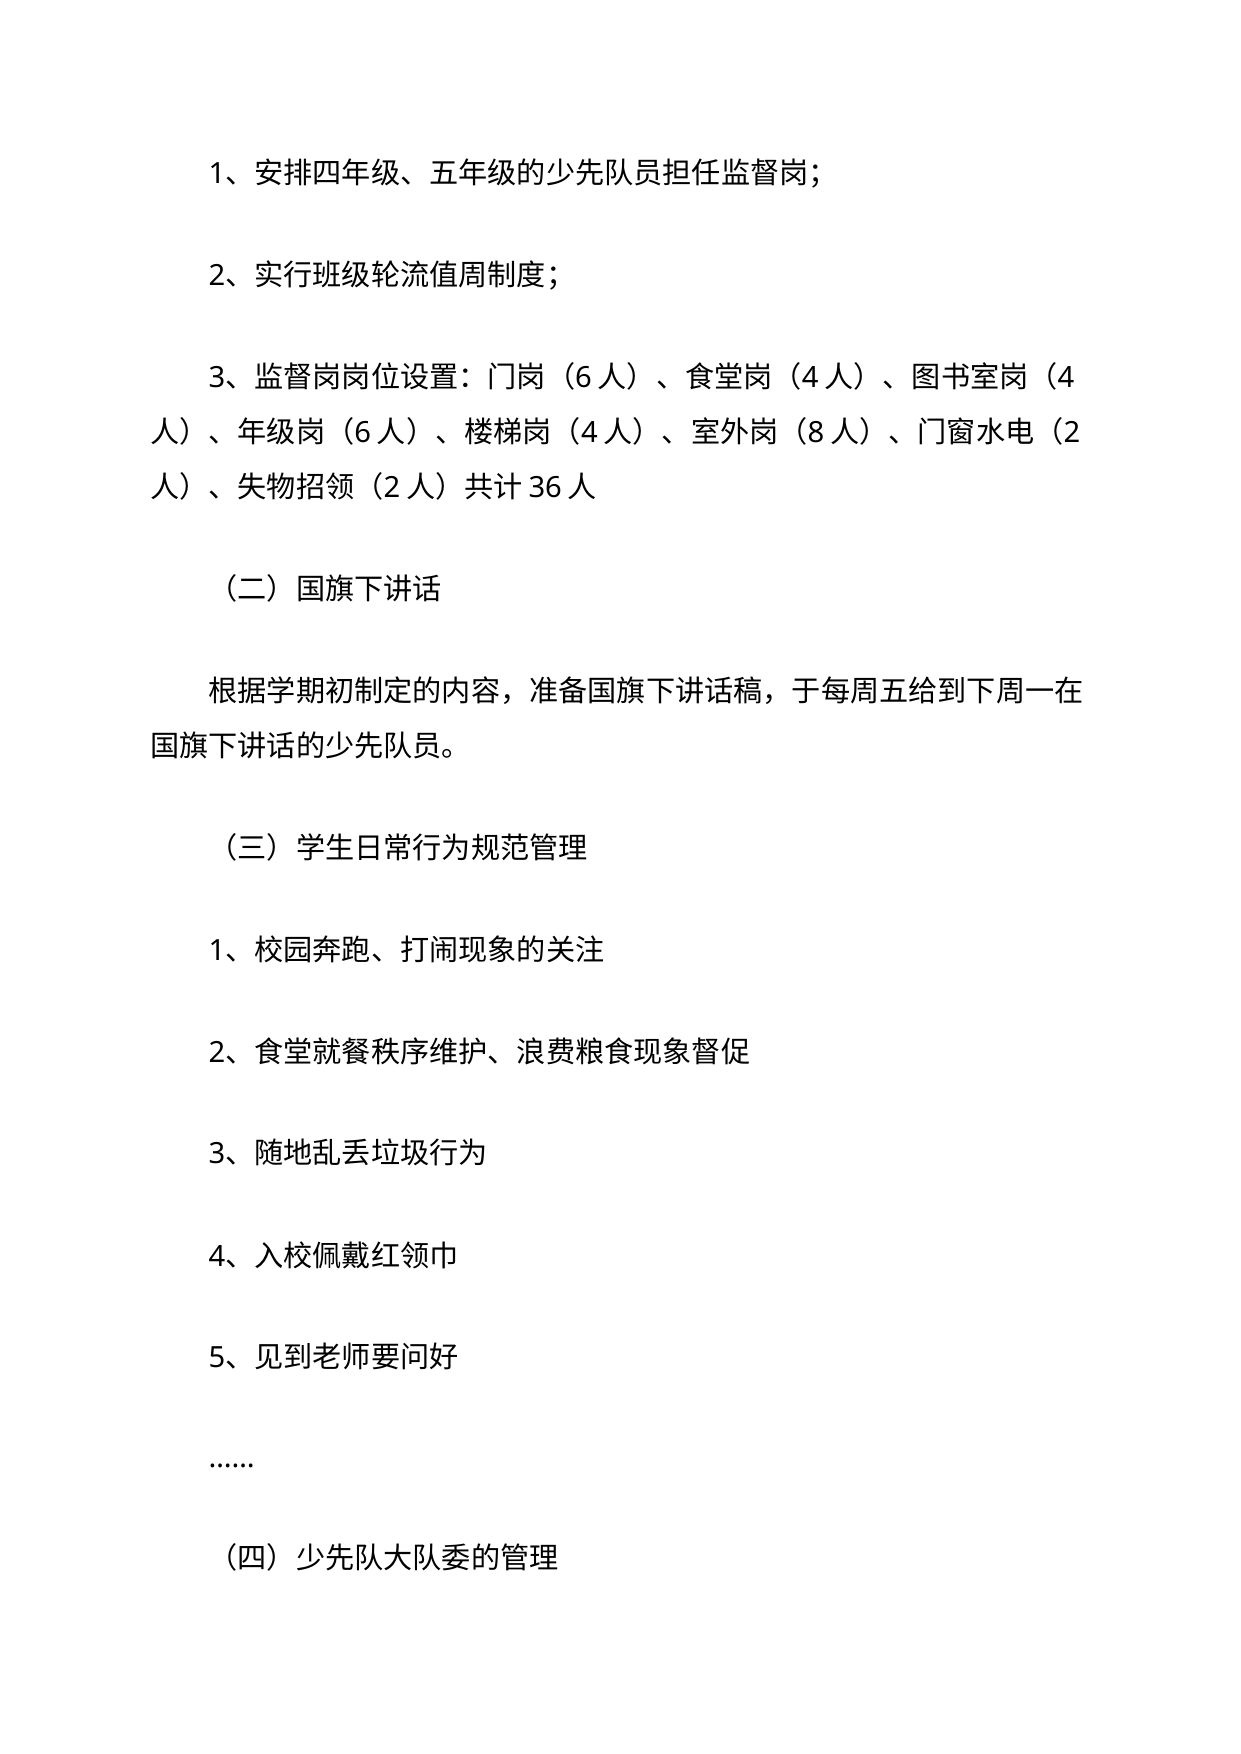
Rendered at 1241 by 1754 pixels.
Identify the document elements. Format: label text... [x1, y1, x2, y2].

text 1、校园奔跑、打闹现象的关注 [150, 926, 1090, 968]
text 5、见到老师要问好 [150, 1334, 1090, 1376]
text 4、入校佩戴红领巾 [150, 1232, 1090, 1274]
text …… [150, 1436, 1090, 1476]
text 3、监督岗岗位设置：门岗（6人）、食堂岗（4人）、图书室岗（4人）、年级岗（6人）、楼梯岗（4人）、室外岗（8人）、门窗水电（2人）、失物招领（2人）共计36人 [150, 354, 1090, 506]
text 1、安排四年级、五年级的少先队员担任监督岗； [150, 150, 1090, 192]
text 2、实行班级轮流值周制度； [150, 252, 1090, 294]
text （四）少先队大队委的管理 [150, 1534, 1090, 1577]
text 3、随地乱丢垃圾行为 [150, 1130, 1090, 1172]
text 根据学期初制定的内容，准备国旗下讲话稿，于每周五给到下周一在国旗下讲话的少先队员。 [150, 668, 1090, 765]
text （二）国旗下讲话 [150, 566, 1090, 608]
text 2、食堂就餐秩序维护、浪费粮食现象督促 [150, 1028, 1090, 1071]
text （三）学生日常行为规范管理 [150, 824, 1090, 867]
